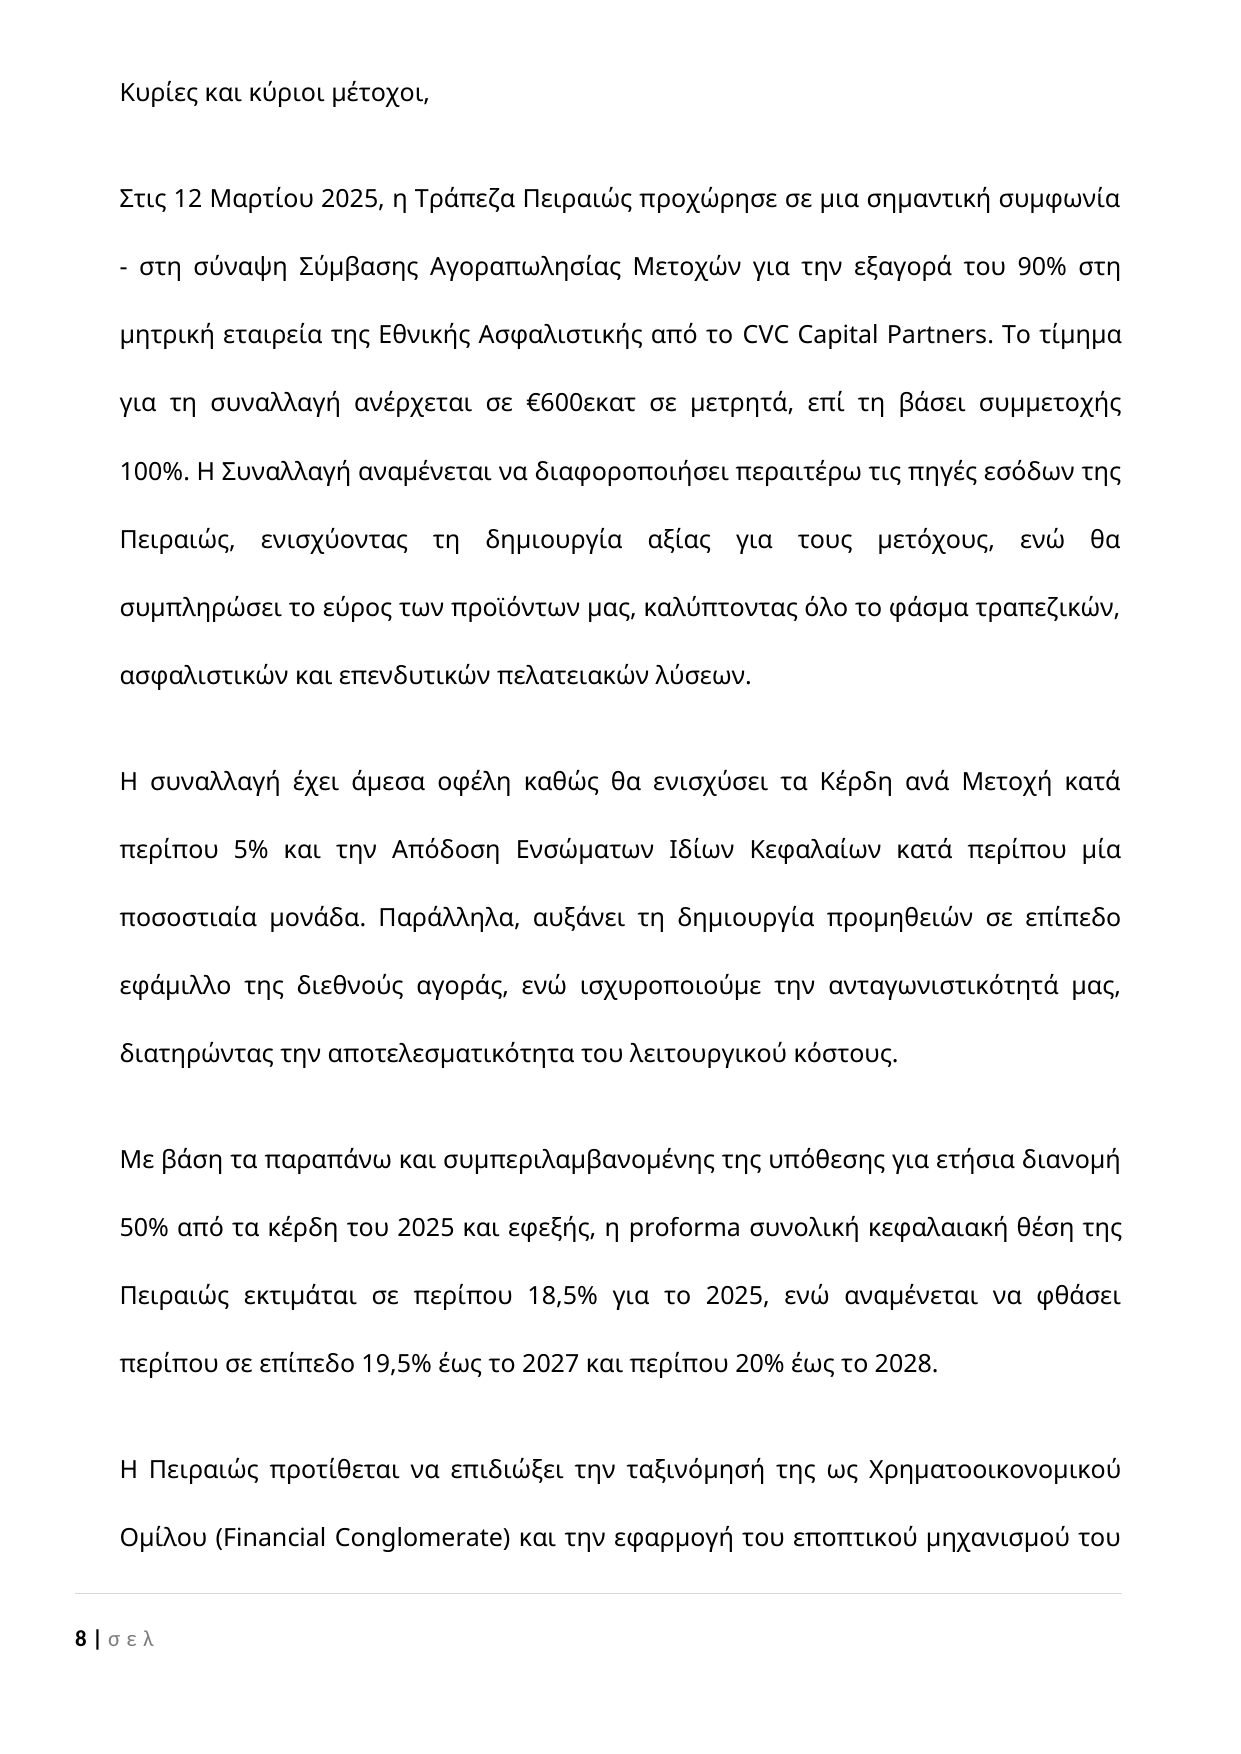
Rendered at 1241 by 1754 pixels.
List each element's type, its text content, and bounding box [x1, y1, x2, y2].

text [119, 1451, 1122, 1553]
text Στις 12 Μαρτίου 2025, η Τράπεζα Πειραιώς προχώρησε σε μια σημαντική συμφωνία - στη σύναψη Σύμβασης Αγοραπωλησίας Μετοχών για την εξαγορά του 90% στη μητρική εταιρεία της Εθνικής Ασφαλιστικής από το CVC Capital Partners. Το τίμημα για τη συναλλαγή ανέρχεται σε €600εκατ σε μετρητά, επί τη βάσει συμμετοχής 100%. Η Συναλλαγή αναμένεται να διαφοροποιήσει περαιτέρω τις πηγές εσόδων της Πειραιώς, ενισχύοντας τη δημιουργία αξίας για τους μετόχους, ενώ θα συμπληρώσει το εύρος των προϊόντων μας, καλύπτοντας όλο το φάσμα τραπεζικών, ασφαλιστικών και επενδυτικών πελατειακών λύσεων. [119, 181, 1122, 692]
text Με βάση τα παραπάνω και συμπεριλαμβανομένης της υπόθεσης για ετήσια διανομή 50% από τα κέρδη του 2025 και εφεξής, η proforma συνολική κεφαλαιακή θέση της Πειραιώς εκτιμάται σε περίπου 18,5% για το 2025, ενώ αναμένεται να φθάσει περίπου σε επίπεδο 19,5% έως το 2027 και περίπου 20% έως το 2028. [119, 1141, 1122, 1380]
text Η συναλλαγή έχει άμεσα οφέλη καθώς θα ενισχύσει τα Κέρδη ανά Μετοχή κατά περίπου 5% και την Απόδοση Ενσώματων Ιδίων Κεφαλαίων κατά περίπου μία ποσοστιαία μονάδα. Παράλληλα, αυξάνει τη δημιουργία προμηθειών σε επίπεδο εφάμιλλο της διεθνούς αγοράς, ενώ ισχυροποιούμε την ανταγωνιστικότητά μας, διατηρώντας την αποτελεσματικότητα του λειτουργικού κόστους. [119, 763, 1122, 1070]
text Κυρίες και κύριοι μέτοχοι, [119, 75, 1122, 109]
